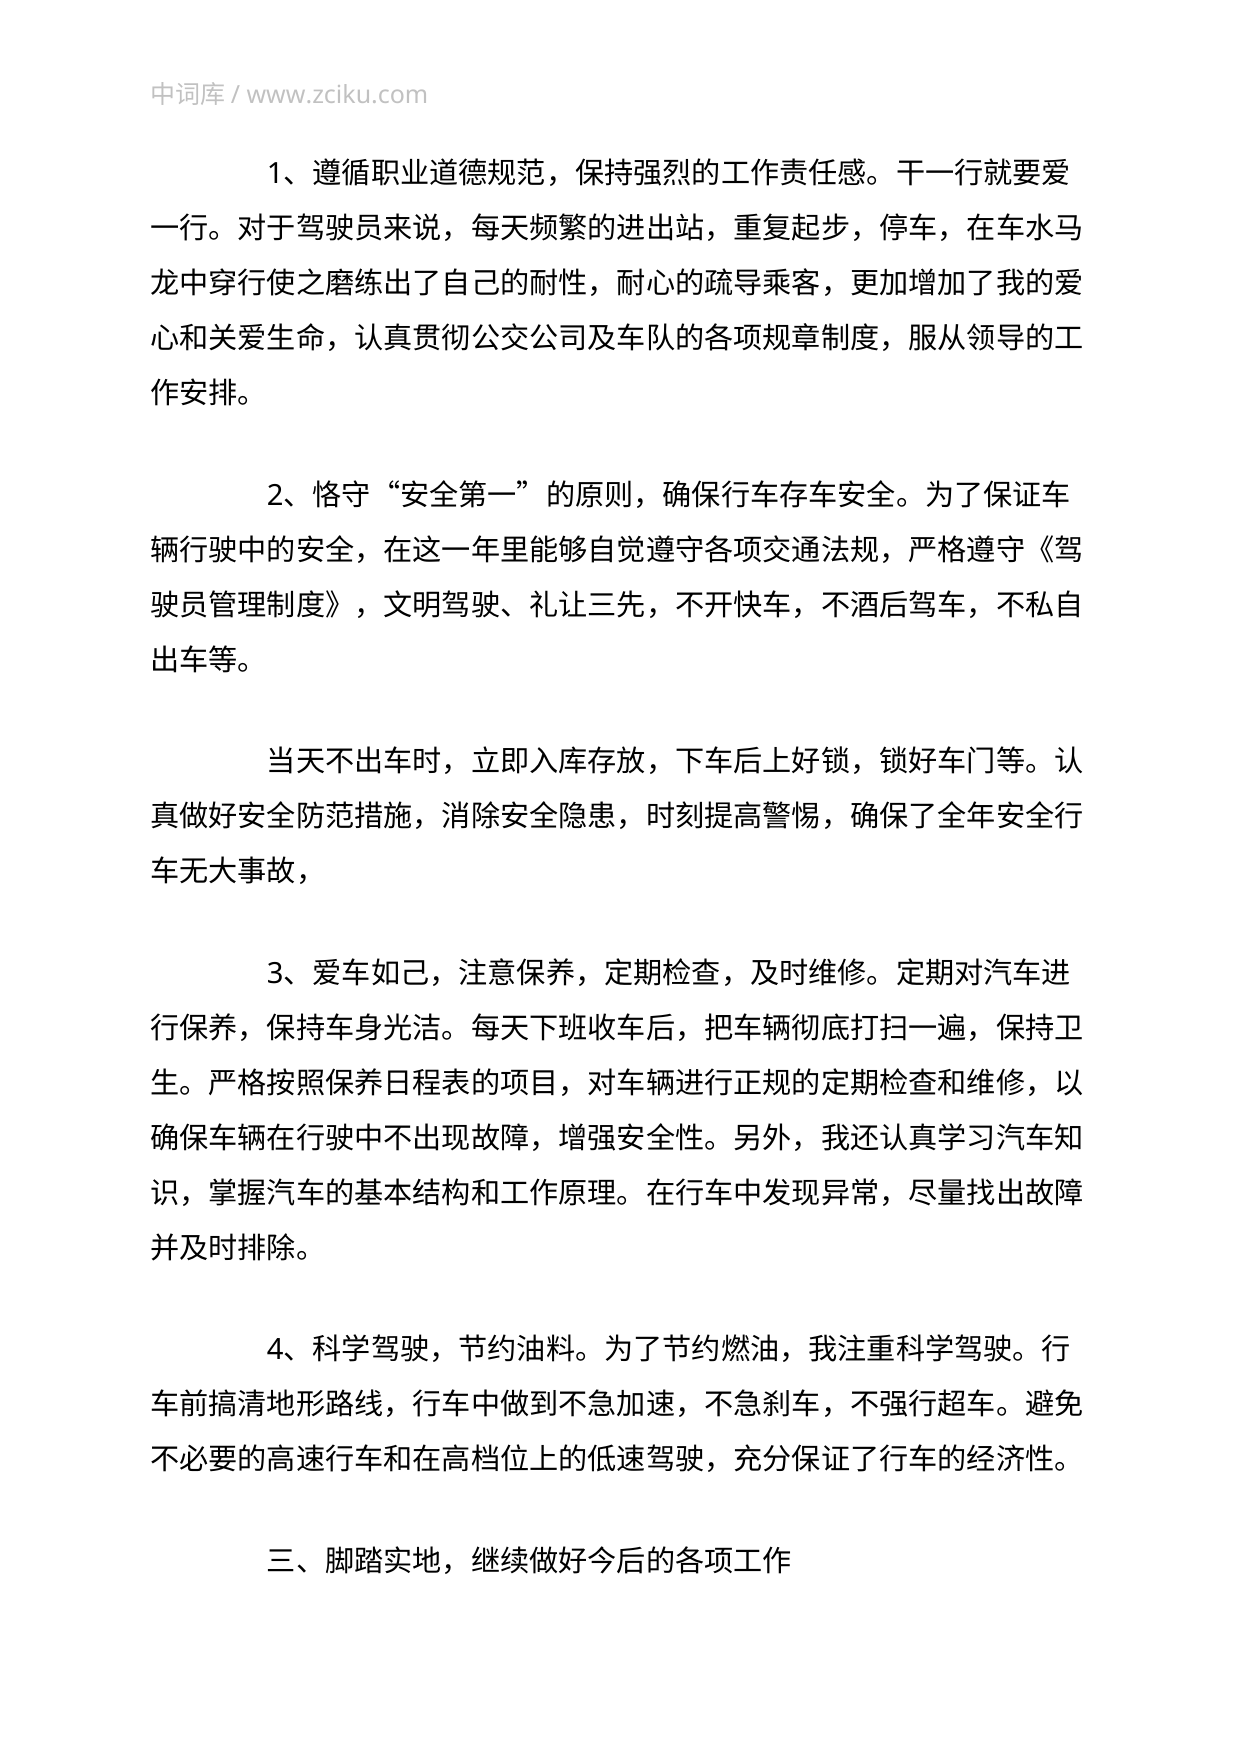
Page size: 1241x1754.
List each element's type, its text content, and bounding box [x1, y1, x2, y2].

text 4、科学驾驶，节约油料。为了节约燃油，我注重科学驾驶。行车前搞清地形路线，行车中做到不急加速，不急刹车，不强行超车。避免不必要的高速行车和在高档位上的低速驾驶，充分保证了行车的经济性。 [150, 1326, 1090, 1478]
text 3、爱车如己，注意保养，定期检查，及时维修。定期对汽车进行保养，保持车身光洁。每天下班收车后，把车辆彻底打扫一遍，保持卫生。严格按照保养日程表的项目，对车辆进行正规的定期检查和维修，以确保车辆在行驶中不出现故障，增强安全性。另外，我还认真学习汽车知识，掌握汽车的基本结构和工作原理。在行车中发现异常，尽量找出故障并及时排除。 [150, 949, 1090, 1266]
text 三、脚踏实地，继续做好今后的各项工作 [150, 1538, 1090, 1580]
text 1、遵循职业道德规范，保持强烈的工作责任感。干一行就要爱一行。对于驾驶员来说，每天频繁的进出站，重复起步，停车，在车水马龙中穿行使之磨练出了自己的耐性，耐心的疏导乘客，更加增加了我的爱心和关爱生命，认真贯彻公交公司及车队的各项规章制度，服从领导的工作安排。 [150, 150, 1090, 412]
text 当天不出车时，立即入库存放，下车后上好锁，锁好车门等。认真做好安全防范措施，消除安全隐患，时刻提高警惕，确保了全年安全行车无大事故， [150, 738, 1090, 890]
text 2、恪守“安全第一”的原则，确保行车存车安全。为了保证车辆行驶中的安全，在这一年里能够自觉遵守各项交通法规，严格遵守《驾驶员管理制度》，文明驾驶、礼让三先，不开快车，不酒后驾车，不私自出车等。 [150, 471, 1090, 678]
